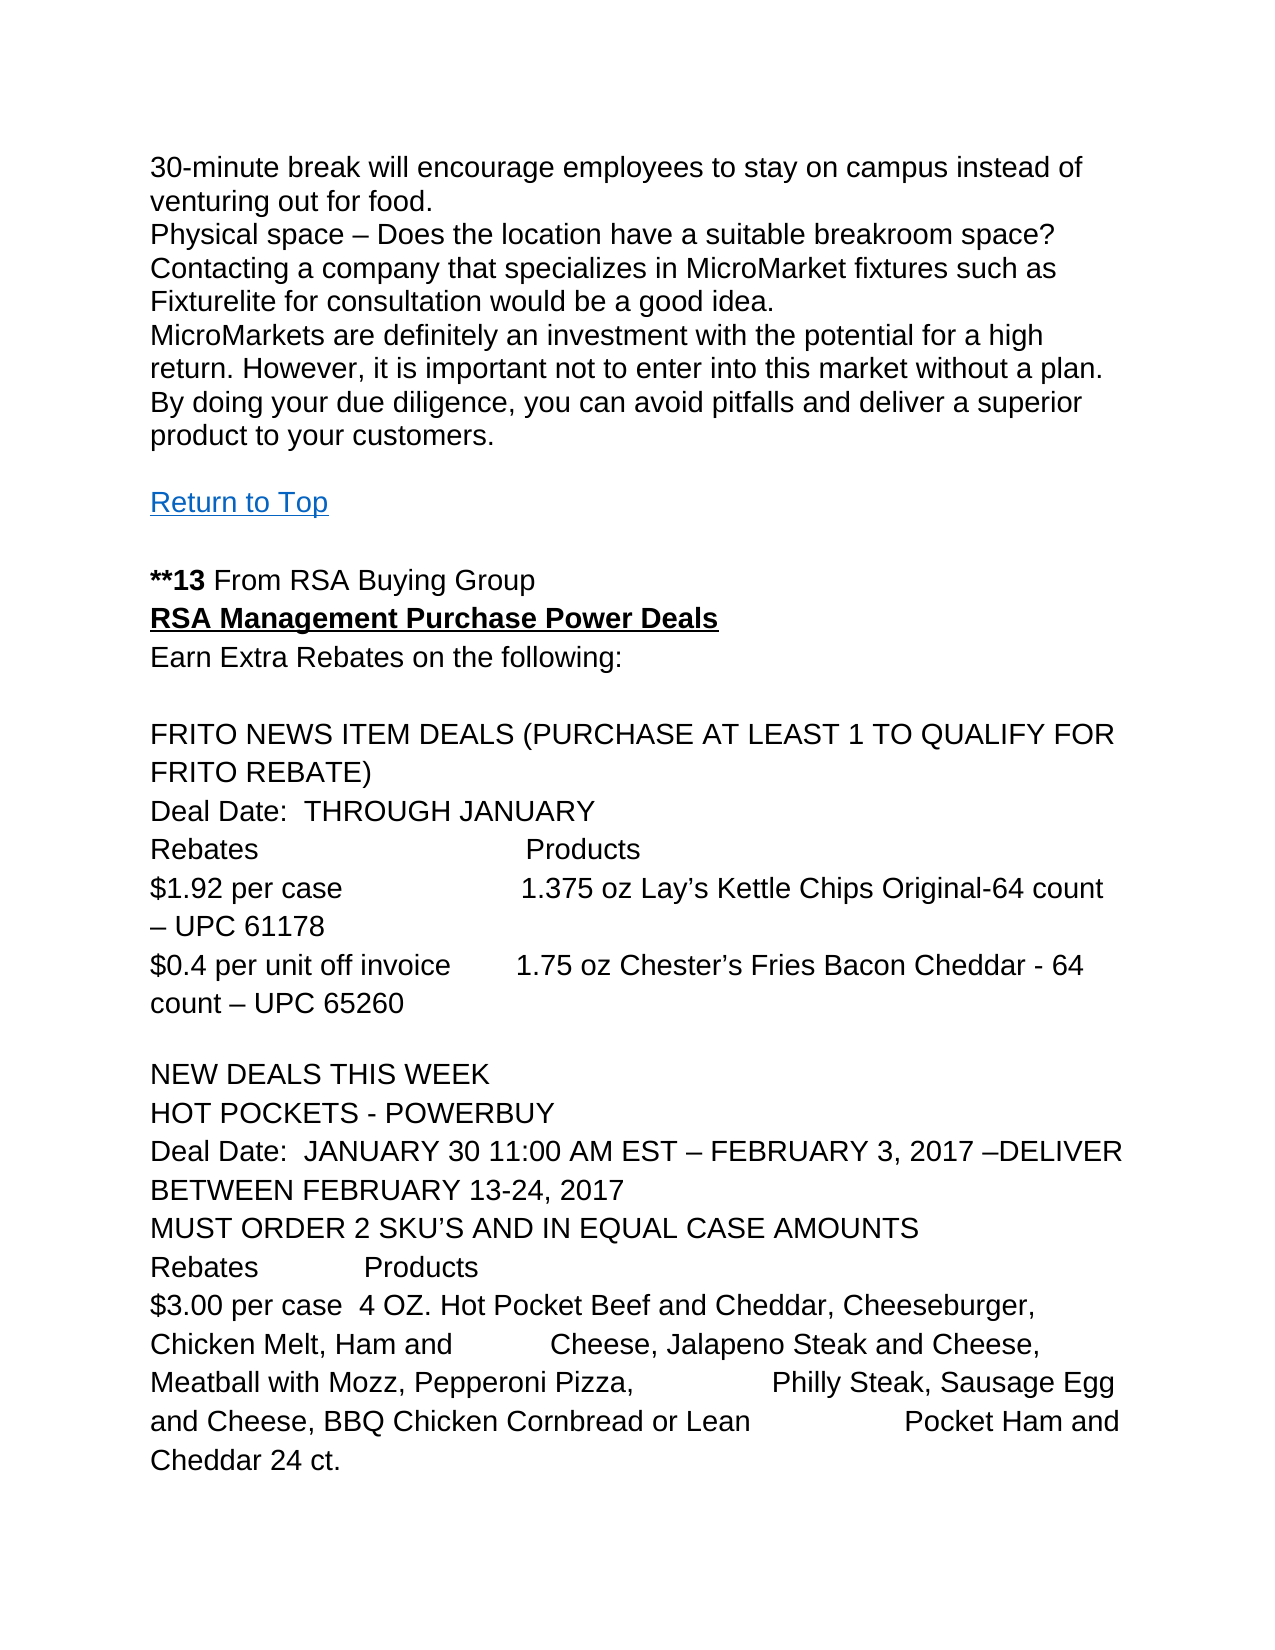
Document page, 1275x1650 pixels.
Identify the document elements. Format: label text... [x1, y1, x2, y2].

text Earn Extra Rebates on the following: [150, 639, 1125, 673]
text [150, 150, 1125, 217]
text Rebates Products [150, 832, 1125, 866]
text HOT POCKETS - POWERBUY [150, 1096, 1125, 1129]
text $0.4 per unit off invoice 1.75 oz Chester’s Fries Bacon Cheddar - 64 count – UPC 65260 [150, 948, 1125, 1020]
text Return to Top [150, 485, 1125, 519]
text $3.00 per case 4 OZ. Hot Pocket Beef and Cheddar, Cheeseburger, Chicken Melt, Ham and Cheese, Jalapeno Steak and Cheese, Meatball with Mozz, Pepperoni Pizza, Philly Steak, Sausage Egg and Cheese, BBQ Chicken Cornbread or Lean Pocket Ham and Cheddar 24 ct. [150, 1288, 1125, 1476]
text Deal Date: JANUARY 30 11:00 AM EST – FEBRUARY 3, 2017 –DELIVER BETWEEN FEBRUARY 13-24, 2017 [150, 1134, 1125, 1206]
text Physical space – Does the location have a suitable breakroom space? Contacting a company that specializes in MicroMarket fixtures such as Fixturelite for consultation would be a good idea. [150, 217, 1125, 318]
text MUST ORDER 2 SKU’S AND IN EQUAL CASE AMOUNTS [150, 1211, 1125, 1245]
text $1.92 per case 1.375 oz Lay’s Kettle Chips Original-64 count – UPC 61178 [150, 871, 1125, 943]
text RSA Management Purchase Power Deals [150, 601, 1125, 634]
text **13 From RSA Buying Group [150, 562, 1125, 596]
text Deal Date: THROUGH JANUARY [150, 794, 1125, 827]
text NEW DEALS THIS WEEK [150, 1057, 1125, 1091]
text FRITO NEWS ITEM DEALS (PURCHASE AT LEAST 1 TO QUALIFY FOR FRITO REBATE) [150, 717, 1125, 789]
text MicroMarkets are definitely an investment with the potential for a high return. However, it is important not to enter into this market without a plan. By doing your due diligence, you can avoid pitfalls and deliver a superior product to your customers. [150, 318, 1125, 452]
text Rebates Products [150, 1250, 1125, 1283]
